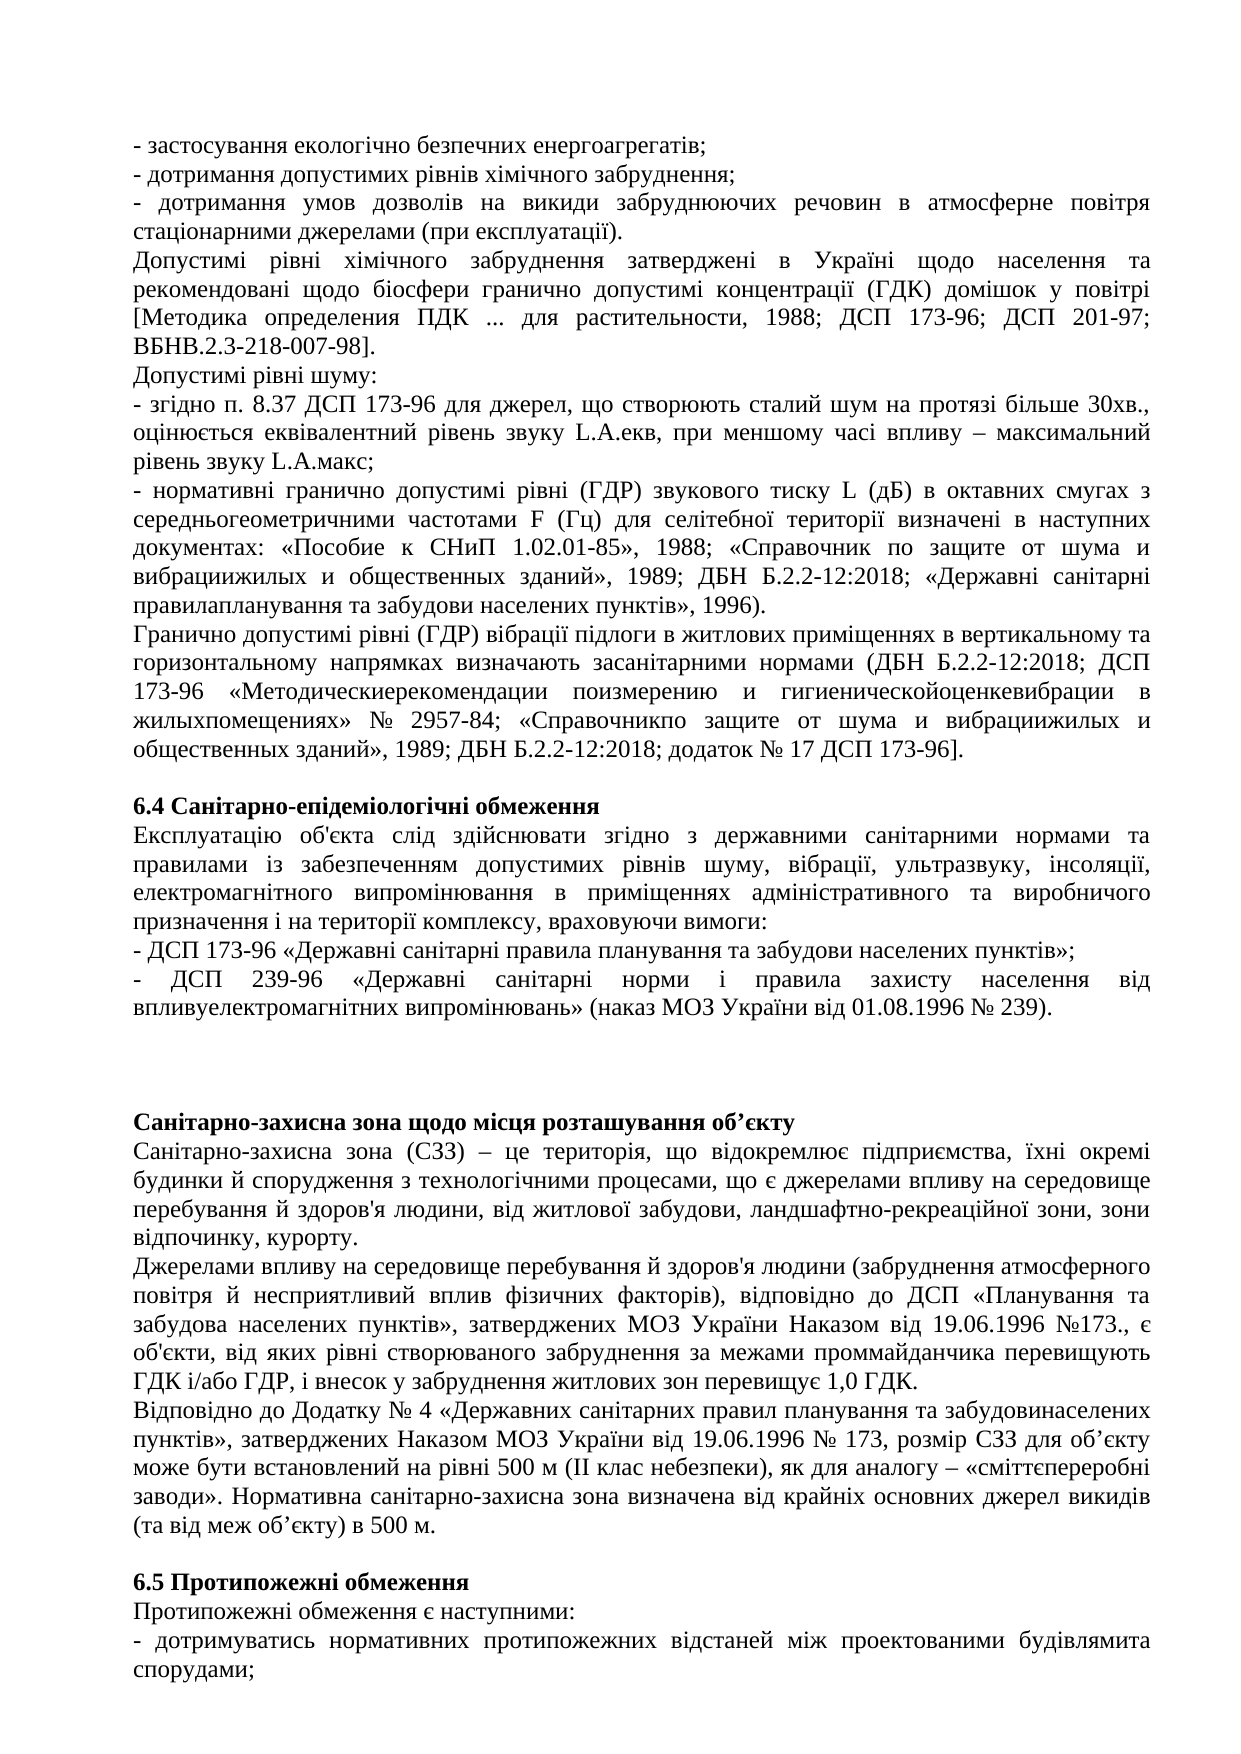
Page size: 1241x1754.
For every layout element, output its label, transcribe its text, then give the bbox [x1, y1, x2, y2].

text Санітарно-захисна зона (СЗЗ) – це територія, що відокремлює підприємства, їхні окремі будинки й спорудження з технологічними процесами, що є джерелами впливу на середовище перебування й здоров'я людини, від житлової забудови, ландшафтно-рекреаційної зони, зони відпочинку, курорту. [133, 1136, 1152, 1251]
text - ДСП 239-96 «Державні санітарні норми і правила захисту населення від впливуелектромагнітних випромінювань» (наказ МОЗ України від 01.08.1996 № 239). [133, 964, 1152, 1021]
text - нормативні гранично допустимі рівні (ГДР) звукового тиску L (дБ) в октавних смугах з середньогеометричними частотами F (Гц) для селітебної території визначені в наступних документах: «Пособие к СНиП 1.02.01-85», 1988; «Справочник по защите от шума и вибрациижилых и общественных зданий», 1989; ДБН Б.2.2-12:2018; «Державні санітарні правилапланування та забудови населених пунктів», 1996). [133, 475, 1152, 619]
text Гранично допустимі рівні (ГДР) вібрації підлоги в житлових приміщеннях в вертикальному та горизонтальному напрямках визначають засанітарними нормами (ДБН Б.2.2-12:2018; ДСП 173-96 «Методическиерекомендации поизмерению и гигиеническойоценкевибрации в жилыхпомещениях» № 2957-84; «Справочникпо защите от шума и вибрациижилых и общественных зданий», 1989; ДБН Б.2.2-12:2018; додаток № 17 ДСП 173-96]. [133, 619, 1152, 762]
text - згідно п. 8.37 ДСП 173-96 для джерел, що створюють сталий шум на протязі більше 30хв., оцінюється еквівалентний рівень звуку L.А.екв, при меншому часі впливу – максимальний рівень звуку L.А.макс; [133, 389, 1152, 475]
text Допустимі рівні хімічного забруднення затверджені в Україні щодо населення та рекомендовані щодо біосфери гранично допустимі концентрації (ГДК) домішок у повітрі [Методика определения ПДК ... для растительности, 1988; ДСП 173-96; ДСП 201-97; ВБНВ.2.3-218-007-98]. [133, 245, 1152, 360]
text 6.4 Санітарно-епідеміологічні обмеження [133, 791, 1152, 820]
text - дотримання умов дозволів на викиди забруднюючих речовин в атмосферне повітря стаціонарними джерелами (при експлуатації). [133, 187, 1152, 245]
text - дотримання допустимих рівнів хімічного забруднення; [133, 159, 1152, 187]
text Санітарно-захисна зона щодо місця розташування об’єкту [133, 1107, 1152, 1136]
text Протипожежні обмеження є наступними: [133, 1596, 1152, 1625]
text Допустимі рівні шуму: [133, 360, 1152, 389]
text - застосування екологічно безпечних енергоагрегатів; [133, 130, 1152, 159]
text - дотримуватись нормативних протипожежних відстаней між проектованими будівлямита спорудами; [133, 1625, 1152, 1682]
text Відповідно до Додатку № 4 «Державних санітарних правил планування та забудовинаселених пунктів», затверджених Наказом МОЗ України від 19.06.1996 № 173, розмір СЗЗ для об’єкту може бути встановлений на рівні 500 м (ІІ клас небезпеки), як для аналогу – «сміттєпереробні заводи». Нормативна санітарно-захисна зона визначена від крайніх основних джерел викидів (та від меж об’єкту) в 500 м. [133, 1395, 1152, 1539]
text Експлуатацію об'єкта слід здійснювати згідно з державними санітарними нормами та правилами із забезпеченням допустимих рівнів шуму, вібрації, ультразвуку, інсоляції, електромагнітного випромінювання в приміщеннях адміністративного та виробничого призначення і на території комплексу, враховуючи вимоги: [133, 820, 1152, 935]
text 6.5 Протипожежні обмеження [133, 1567, 1152, 1596]
text - ДСП 173-96 «Державні санітарні правила планування та забудови населених пунктів»; [133, 935, 1152, 964]
text Джерелами впливу на середовище перебування й здоров'я людини (забруднення атмосферного повітря й несприятливий вплив фізичних факторів), відповідно до ДСП «Планування та забудова населених пунктів», затверджених МОЗ України Наказом від 19.06.1996 №173., є об'єкти, від яких рівні створюваного забруднення за межами проммайданчика перевищують ГДК і/або ГДР, і внесок у забруднення житлових зон перевищує 1,0 ГДК. [133, 1251, 1152, 1395]
